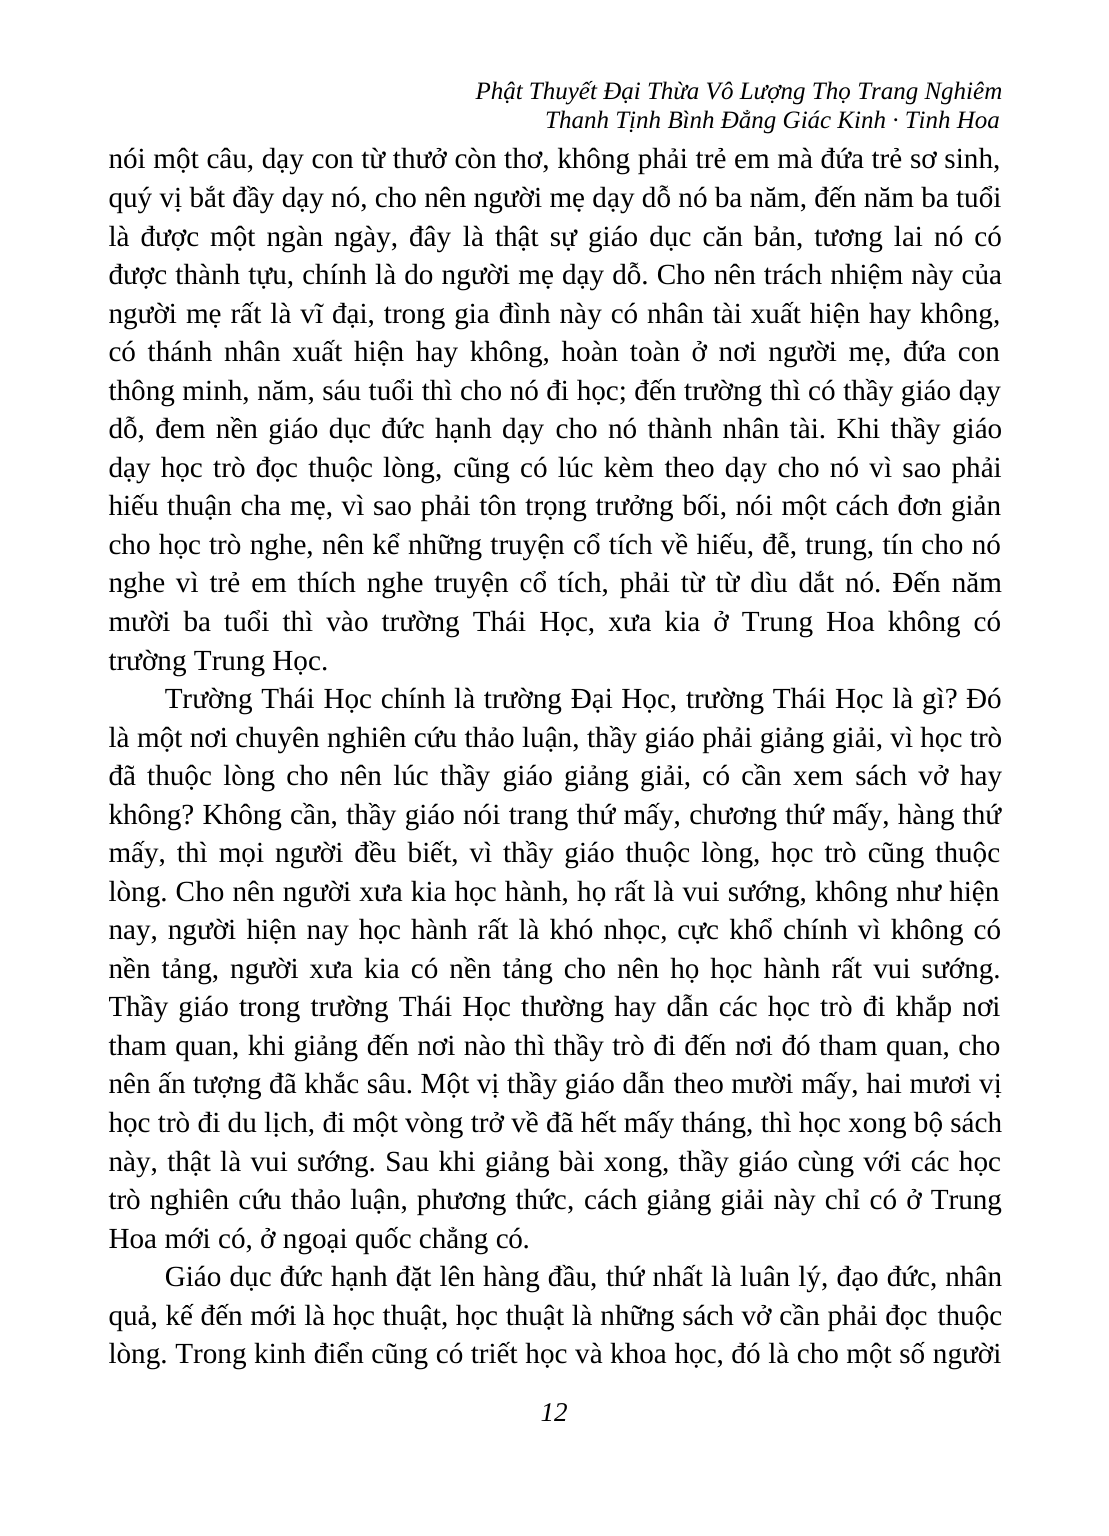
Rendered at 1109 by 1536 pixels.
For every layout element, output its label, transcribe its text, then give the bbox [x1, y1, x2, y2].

text Trường Thái Học chính là trường Đại Học, trường Thái Học là gì? Đó là một nơi chuyên nghiên cứu thảo luận, thầy giáo phải giảng giải, vì học trò đã thuộc lòng cho nên lúc thầy giáo giảng giải, có cần xem sách vở hay không? Không cần, thầy giáo nói trang thứ mấy, chương thứ mấy, hàng thứ mấy, thì mọi người đều biết, vì thầy giáo thuộc lòng, học trò cũng thuộc lòng. Cho nên người xưa kia học hành, họ rất là vui sướng, không như hiện nay, người hiện nay học hành rất là khó nhọc, cực khổ chính vì không có nền tảng, người xưa kia có nền tảng cho nên họ học hành rất vui sướng. Thầy giáo trong trường Thái Học thường hay dẫn các học trò đi khắp nơi tham quan, khi giảng đến nơi nào thì thầy trò đi đến nơi đó tham quan, cho nên ấn tượng đã khắc sâu. Một vị thầy giáo dẫn theo mười mấy, hai mươi vị học trò đi du lịch, đi một vòng trở về đã hết mấy tháng, thì học xong bộ sách này, thật là vui sướng. Sau khi giảng bài xong, thầy giáo cùng với các học trò nghiên cứu thảo luận, phương thức, cách giảng giải này chỉ có ở Trung Hoa mới có, ở ngoại quốc chẳng có. [108, 681, 1002, 1254]
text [108, 142, 1002, 676]
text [108, 1259, 1002, 1370]
